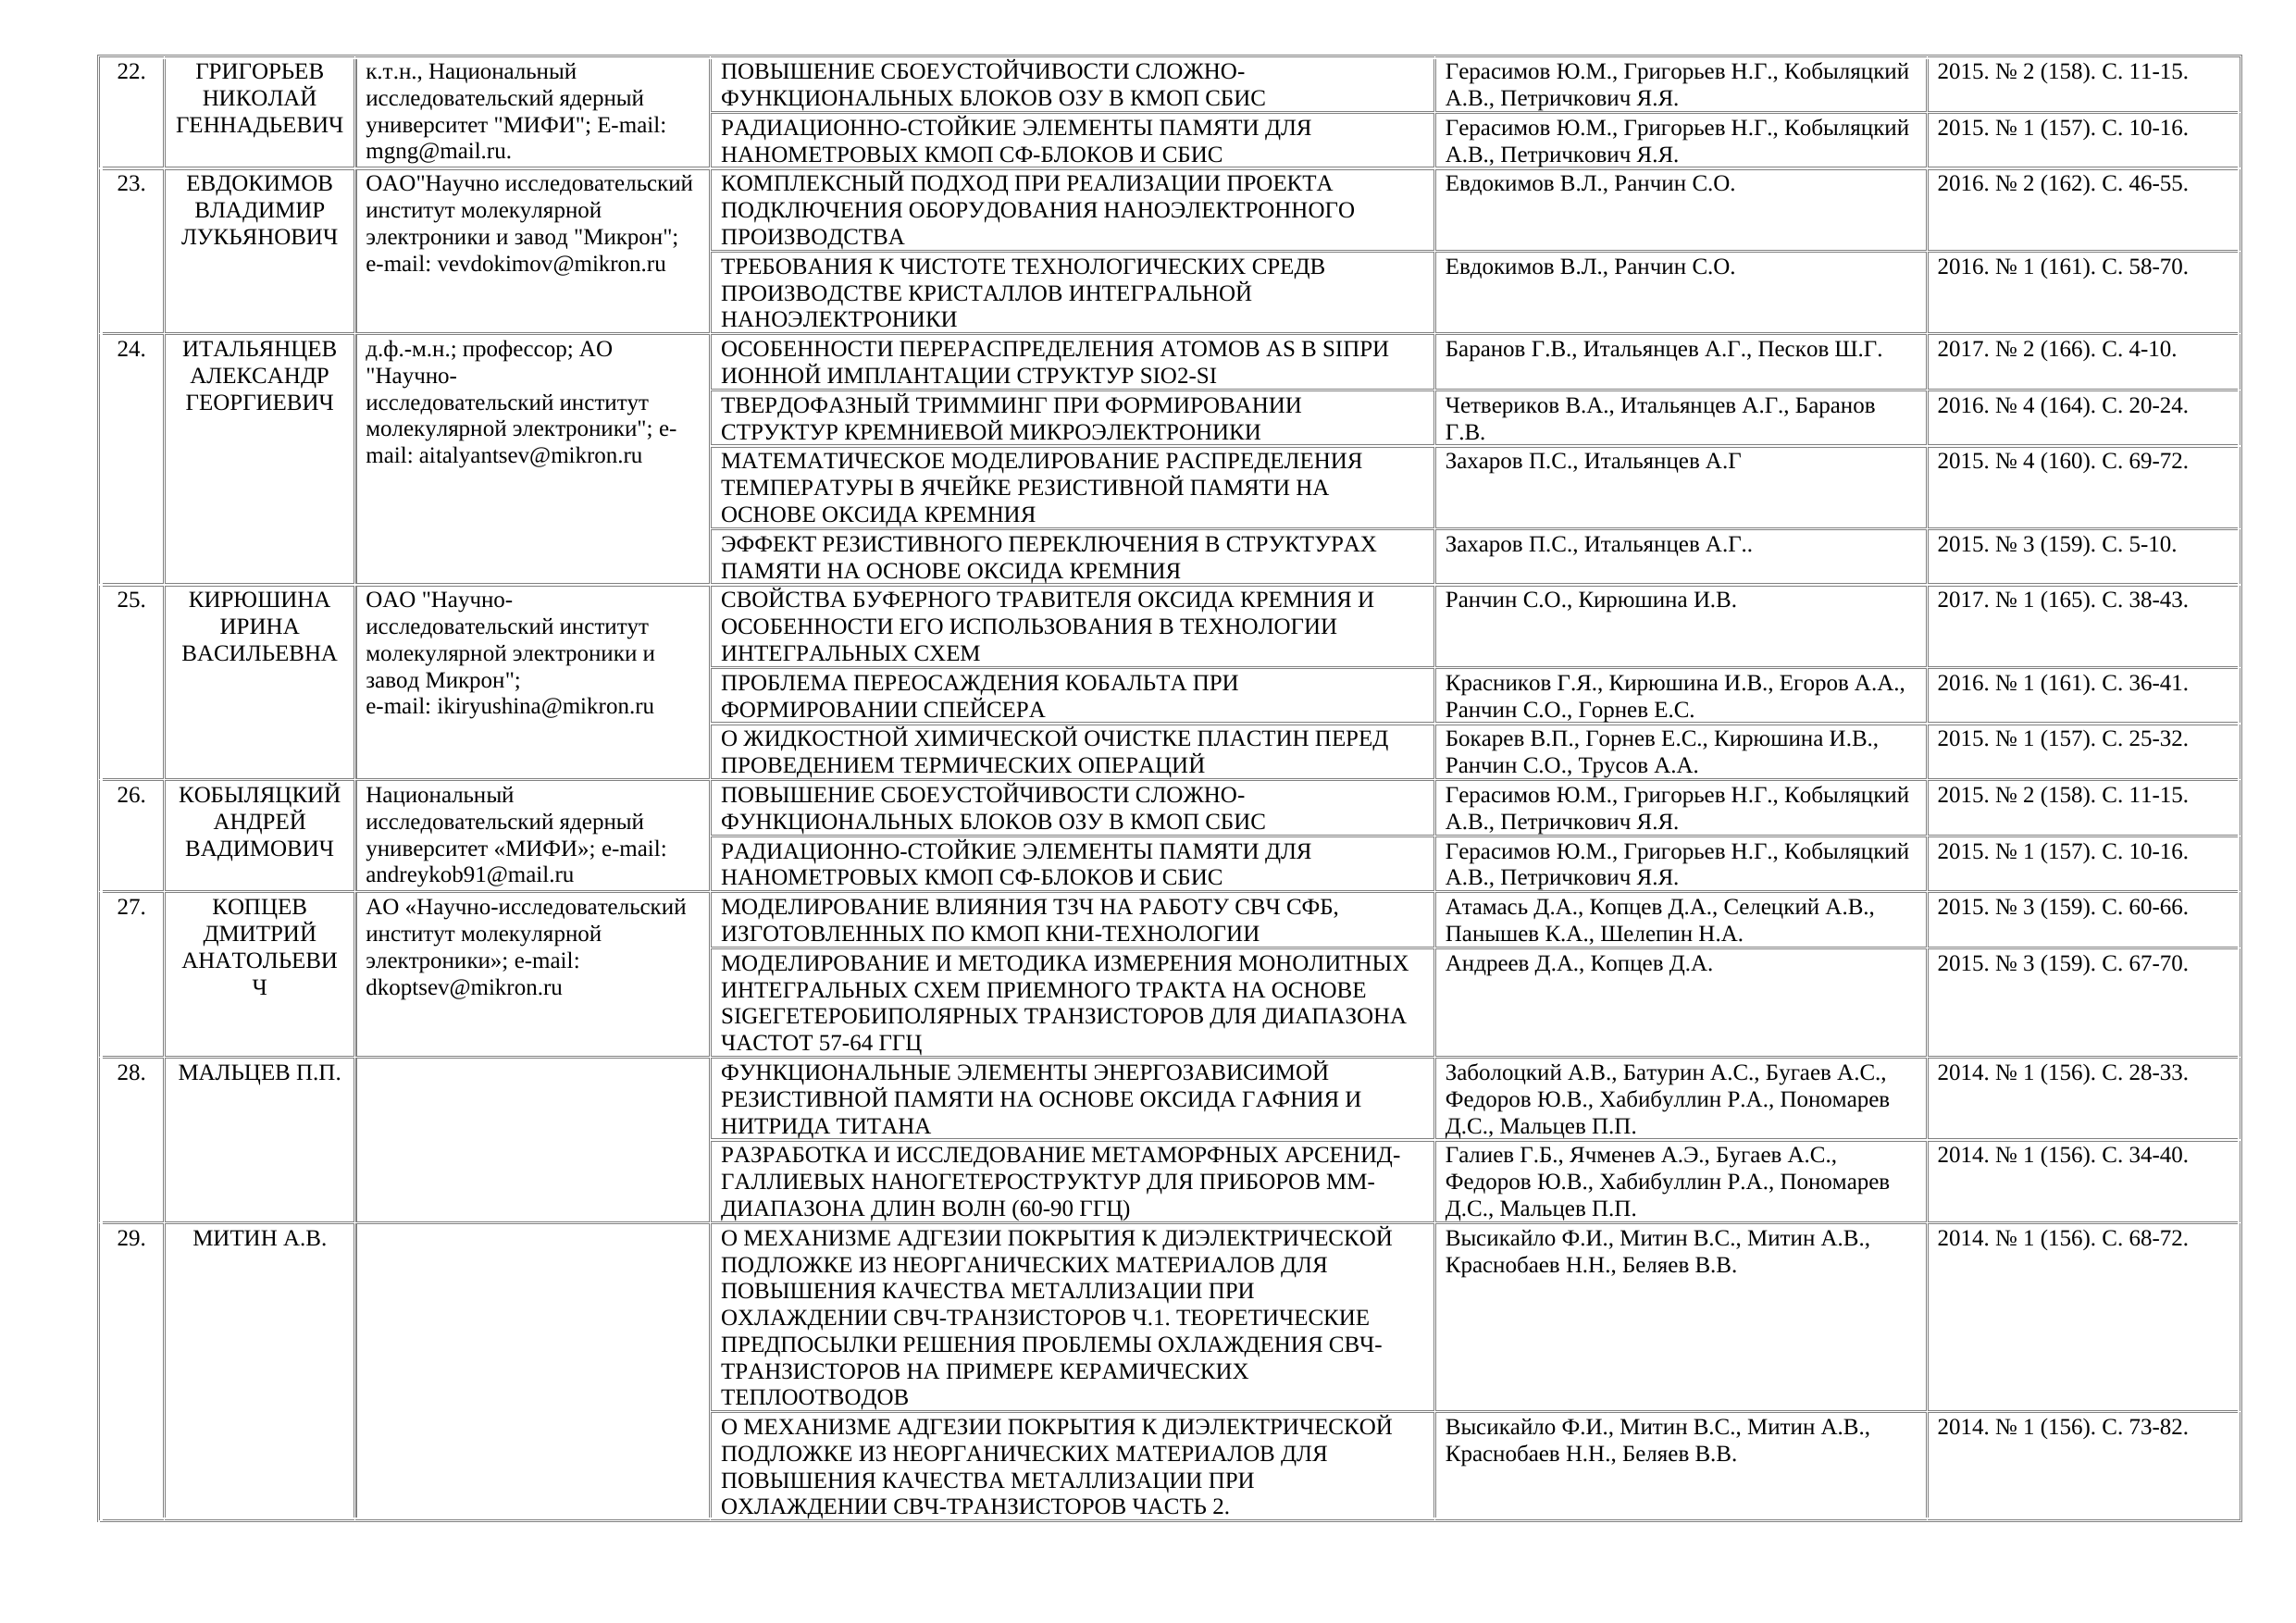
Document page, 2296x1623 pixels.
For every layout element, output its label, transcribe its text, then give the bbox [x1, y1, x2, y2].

table_cell 23. [99, 167, 164, 332]
table_cell МАЛЬЦЕВ П.П. [166, 1059, 354, 1221]
table_cell КОМПЛЕКСНЫЙ ПОДХОД ПРИ РЕАЛИЗАЦИИ ПРОЕКТА ПОДКЛЮЧЕНИЯ ОБОРУДОВАНИЯ НАНОЭЛЕКТРОННОГО ПРОИЗВОДСТВА [712, 170, 1433, 250]
table_cell 2015. № 3 (159). С. 5-10. [1929, 527, 2240, 583]
table_cell Атамась Д.А., Копцев Д.А., Селецкий А.В., Панышев К.А., Шелепин Н.А. [1436, 893, 1926, 947]
table_cell 29. [100, 1221, 164, 1519]
table_cell Герасимов Ю.М., Григорьев Н.Г., Кобыляцкий А.В., Петричкович Я.Я. [1436, 114, 1926, 167]
table_cell Галиев Г.Б., Ячменев А.Э., Бугаев А.С., Федоров Ю.В., Хабибуллин Р.А., Пономарев Д.С., Мальцев П.П. [1436, 1142, 1926, 1221]
table_cell ТВЕРДОФАЗНЫЙ ТРИММИНГ ПРИ ФОРМИРОВАНИИ СТРУКТУР КРЕМНИЕВОЙ МИКРОЭЛЕКТРОНИКИ [712, 391, 1433, 444]
table_cell ОАО "Научно-исследовательский институт молекулярной электроники и завод Микрон"; e-mail: ikiryushina@mikron.ru [357, 587, 709, 778]
table_cell к.т.н., Национальный исследовательский ядерный университет "МИФИ"; E-mail: mgng@mail.ru. [355, 56, 711, 167]
table_cell 2017. № 2 (166). С. 4-10. [1927, 332, 2241, 389]
table_cell Захаров П.С., Итальянцев А.Г.. [1436, 530, 1926, 583]
table_cell Бокарев В.П., Горнев Е.С., Кирюшина И.В., Ранчин С.О., Трусов А.А. [1436, 725, 1926, 778]
table_cell 2016. № 2 (162). С. 46-55. [1927, 167, 2241, 250]
table_cell Ранчин С.О., Кирюшина И.В. [1436, 587, 1926, 666]
table_cell Заболоцкий А.В., Батурин А.С., Бугаев А.С., Федоров Ю.В., Хабибуллин Р.А., Пономарев Д.С., Мальцев П.П. [1436, 1059, 1926, 1138]
table_cell 2016. № 4 (164). С. 20-24. [1929, 389, 2240, 444]
table_cell ГРИГОРЬЕВ НИКОЛАЙ ГЕННАДЬЕВИЧ [164, 56, 355, 167]
table_cell 2015. № 1 (157). С. 10-16. [1929, 835, 2240, 890]
table_cell 2014. № 1 (156). С. 34-40. [1927, 1138, 2241, 1221]
table_cell МИТИН А.В. [164, 1221, 355, 1519]
table_cell КОБЫЛЯЦКИЙ АНДРЕЙ ВАДИМОВИЧ [166, 781, 354, 890]
table_cell 24. [99, 332, 164, 583]
table_cell О ЖИДКОСТНОЙ ХИМИЧЕСКОЙ ОЧИСТКЕ ПЛАСТИН ПЕРЕД ПРОВЕДЕНИЕМ ТЕРМИЧЕСКИХ ОПЕРАЦИЙ [712, 725, 1433, 778]
table_cell МОДЕЛИРОВАНИЕ И МЕТОДИКА ИЗМЕРЕНИЯ МОНОЛИТНЫХ ИНТЕГРАЛЬНЫХ СХЕМ ПРИЕМНОГО ТРАКТА НА ОСНОВЕ SIGEГЕТЕРОБИПОЛЯРНЫХ ТРАНЗИСТОРОВ ДЛЯ ДИАПАЗОНА ЧАСТОТ 57-64 ГГЦ [712, 949, 1433, 1056]
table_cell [711, 1413, 1434, 1519]
table_cell д.ф.-м.н.; профессор; АО "Научно- исследовательский институт молекулярной электроники"; e-mail: aitalyantsev@mikron.ru [357, 335, 709, 583]
table_cell АО «Научно-исследовательский институт молекулярной электроники»; e-mail: dkoptsev@mikron.ru [357, 893, 709, 1056]
table_cell 2015. № 2 (158). С. 11-15. [1927, 778, 2241, 835]
table_cell СВОЙСТВА БУФЕРНОГО ТРАВИТЕЛЯ ОКСИДА КРЕМНИЯ И ОСОБЕННОСТИ ЕГО ИСПОЛЬЗОВАНИЯ В ТЕХНОЛОГИИ ИНТЕГРАЛЬНЫХ СХЕМ [712, 587, 1433, 666]
table_cell Андреев Д.А., Копцев Д.А. [1436, 949, 1926, 1056]
table_cell Высикайло Ф.И., Митин В.С., Митин А.В., Краснобаев Н.Н., Беляев В.В. [1436, 1224, 1926, 1410]
table_cell Герасимов Ю.М., Григорьев Н.Г., Кобыляцкий А.В., Петричкович Я.Я. [1436, 837, 1926, 890]
table_cell 2017. № 1 (165). С. 38-43. [1927, 583, 2241, 666]
table_cell ЕВДОКИМОВ ВЛАДИМИР ЛУКЬЯНОВИЧ [166, 170, 354, 332]
table_cell 2015. № 3 (159). С. 60-66. [1927, 890, 2241, 947]
table_cell Четвериков В.А., Итальянцев А.Г., Баранов Г.В. [1436, 391, 1926, 444]
table_cell Национальный исследовательский ядерный университет «МИФИ»; e-mail: andreykob91@mail.ru [357, 781, 709, 890]
table_cell РАДИАЦИОННО-СТОЙКИЕ ЭЛЕМЕНТЫ ПАМЯТИ ДЛЯ НАНОМЕТРОВЫХ КМОП СФ-БЛОКОВ И СБИС [712, 114, 1433, 167]
table_cell МОДЕЛИРОВАНИЕ ВЛИЯНИЯ ТЗЧ НА РАБОТУ СВЧ СФБ, ИЗГОТОВЛЕННЫХ ПО КМОП КНИ-ТЕХНОЛОГИИ [712, 893, 1433, 947]
table_cell 2015. № 4 (160). С. 69-72. [1927, 444, 2241, 527]
table_cell ТРЕБОВАНИЯ К ЧИСТОТЕ ТЕХНОЛОГИЧЕСКИХ СРЕДВ ПРОИЗВОДСТВЕ КРИСТАЛЛОВ ИНТЕГРАЛЬНОЙ НАНОЭЛЕКТРОНИКИ [712, 253, 1433, 332]
table_cell ФУНКЦИОНАЛЬНЫЕ ЭЛЕМЕНТЫ ЭНЕРГОЗАВИСИМОЙ РЕЗИСТИВНОЙ ПАМЯТИ НА ОСНОВЕ ОКСИДА ГАФНИЯ И НИТРИДА ТИТАНА [712, 1059, 1433, 1138]
table_cell Евдокимов В.Л., Ранчин С.О. [1436, 253, 1926, 332]
table_cell 2015. № 2 (158). С. 11-15. [1927, 57, 2240, 111]
table_cell ЭФФЕКТ РЕЗИСТИВНОГО ПЕРЕКЛЮЧЕНИЯ В СТРУКТУРАХ ПАМЯТИ НА ОСНОВЕ ОКСИДА КРЕМНИЯ [712, 530, 1433, 583]
table_cell ПРОБЛЕМА ПЕРЕОСАЖДЕНИЯ КОБАЛЬТА ПРИ ФОРМИРОВАНИИ СПЕЙСЕРА [712, 669, 1433, 722]
table_cell [357, 1059, 709, 1221]
table_cell 2016. № 1 (161). С. 58-70. [1929, 250, 2240, 332]
table_cell Герасимов Ю.М., Григорьев Н.Г., Кобыляцкий А.В., Петричкович Я.Я. [1434, 57, 1927, 111]
table_cell 22. [100, 57, 164, 167]
table_cell Захаров П.С., Итальянцев А.Г [1436, 448, 1926, 527]
table_cell 2015. № 1 (157). С. 25-32. [1927, 722, 2241, 778]
table_cell ИТАЛЬЯНЦЕВ АЛЕКСАНДР ГЕОРГИЕВИЧ [166, 335, 354, 583]
table_cell Красников Г.Я., Кирюшина И.В., Егоров А.А., Ранчин С.О., Горнев Е.С. [1436, 669, 1926, 722]
table_cell 26. [99, 778, 164, 890]
table_cell ОАО"Научно исследовательский институт молекулярной электроники и завод "Микрон"; e-mail: vevdokimov@mikron.ru [357, 170, 709, 332]
table_cell ОСОБЕННОСТИ ПЕРЕРАСПРЕДЕЛЕНИЯ АТОМОВ AS В SIПРИ ИОННОЙ ИМПЛАНТАЦИИ СТРУКТУР SIO2-SI [712, 335, 1433, 389]
table_cell РАДИАЦИОННО-СТОЙКИЕ ЭЛЕМЕНТЫ ПАМЯТИ ДЛЯ НАНОМЕТРОВЫХ КМОП СФ-БЛОКОВ И СБИС [712, 837, 1433, 890]
table_cell РАЗРАБОТКА И ИССЛЕДОВАНИЕ МЕТАМОРФНЫХ АРСЕНИД-ГАЛЛИЕВЫХ НАНОГЕТЕРОСТРУКТУР ДЛЯ ПРИБОРОВ ММ-ДИАПАЗОНА ДЛИН ВОЛН (60-90 ГГЦ) [712, 1142, 1433, 1221]
table_cell 2015. № 1 (157). С. 10-16. [1929, 111, 2240, 167]
table_cell 2016. № 1 (161). С. 36-41. [1929, 666, 2240, 722]
table_cell 2014. № 1 (156). С. 28-33. [1927, 1056, 2241, 1138]
table_cell ПОВЫШЕНИЕ СБОЕУСТОЙЧИВОСТИ СЛОЖНО-ФУНКЦИОНАЛЬНЫХ БЛОКОВ ОЗУ В КМОП СБИС [711, 57, 1434, 111]
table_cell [1927, 1410, 2241, 1519]
table_cell КИРЮШИНА ИРИНА ВАСИЛЬЕВНА [166, 587, 354, 778]
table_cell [1434, 1413, 1927, 1519]
table_cell 2014. № 1 (156). С. 68-72. [1929, 1221, 2240, 1410]
table_cell Герасимов Ю.М., Григорьев Н.Г., Кобыляцкий А.В., Петричкович Я.Я. [1436, 781, 1926, 835]
table_cell МАТЕМАТИЧЕСКОЕ МОДЕЛИРОВАНИЕ РАСПРЕДЕЛЕНИЯ ТЕМПЕРАТУРЫ В ЯЧЕЙКЕ РЕЗИСТИВНОЙ ПАМЯТИ НА ОСНОВЕ ОКСИДА КРЕМНИЯ [712, 448, 1433, 527]
table_cell Евдокимов В.Л., Ранчин С.О. [1436, 170, 1926, 250]
table_cell О МЕХАНИЗМЕ АДГЕЗИИ ПОКРЫТИЯ К ДИЭЛЕКТРИЧЕСКОЙ ПОДЛОЖКЕ ИЗ НЕОРГАНИЧЕСКИХ МАТЕРИАЛОВ ДЛЯ ПОВЫШЕНИЯ КАЧЕСТВА МЕТАЛЛИЗАЦИИ ПРИ ОХЛАЖДЕНИИ СВЧ-ТРАНЗИСТОРОВ Ч.1. ТЕОРЕТИЧЕСКИЕ ПРЕДПОСЫЛКИ РЕШЕНИЯ ПРОБЛЕМЫ ОХЛАЖДЕНИЯ СВЧ-ТРАНЗИСТОРОВ НА ПРИМЕРЕ КЕРАМИЧЕСКИХ ТЕПЛООТВОДОВ [712, 1224, 1433, 1410]
table_cell ПОВЫШЕНИЕ СБОЕУСТОЙЧИВОСТИ СЛОЖНО-ФУНКЦИОНАЛЬНЫХ БЛОКОВ ОЗУ В КМОП СБИС [712, 781, 1433, 835]
table_cell Баранов Г.В., Итальянцев А.Г., Песков Ш.Г. [1436, 335, 1926, 389]
table_cell [355, 1221, 711, 1519]
table_cell 27. [99, 890, 164, 1056]
table_cell 28. [99, 1056, 164, 1221]
table_cell 25. [99, 583, 164, 778]
table_cell КОПЦЕВ ДМИТРИЙ АНАТОЛЬЕВИЧ [166, 893, 354, 1056]
table_cell 2015. № 3 (159). С. 67-70. [1927, 947, 2241, 1056]
